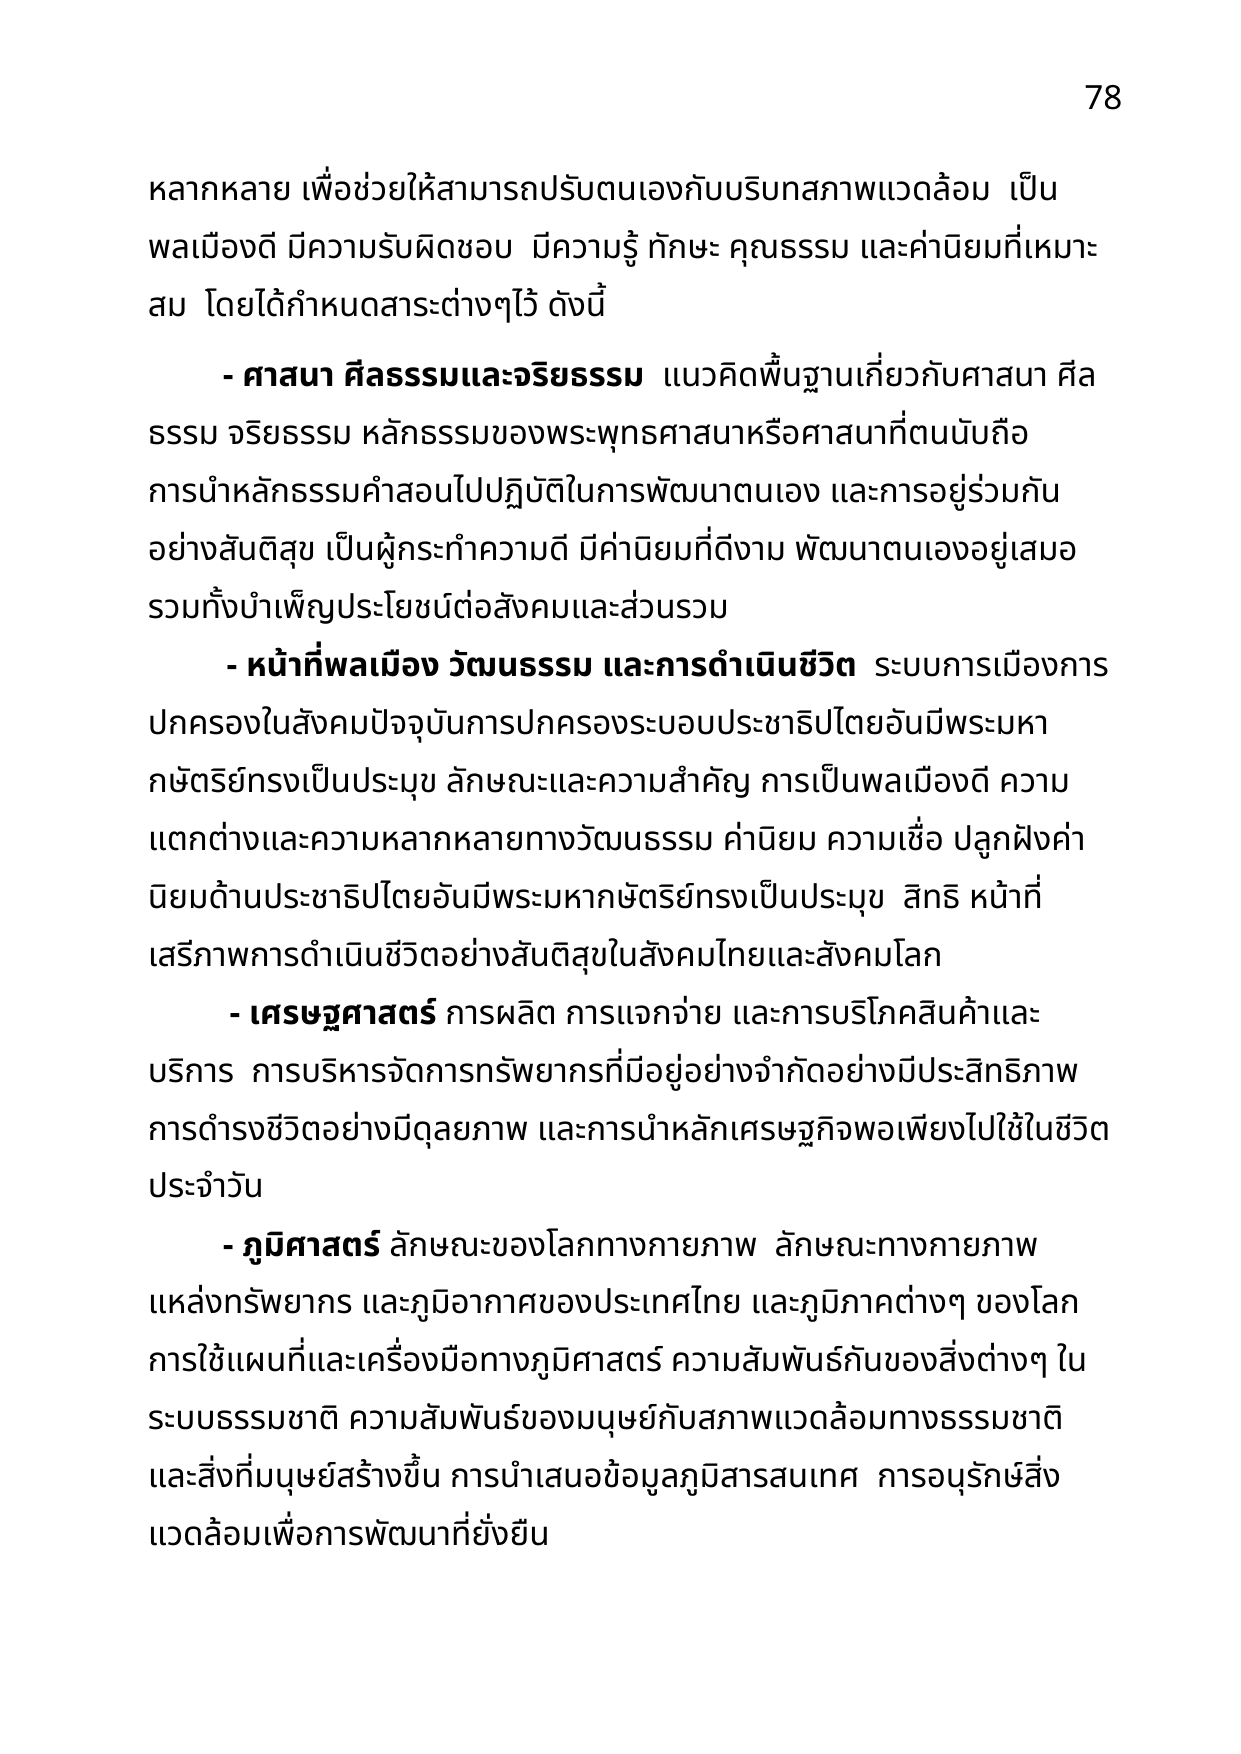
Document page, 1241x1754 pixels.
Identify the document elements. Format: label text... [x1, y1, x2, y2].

text - ศาสนา ศีลธรรมและจริยธรรม แนวคิดพื้นฐานเกี่ยวกับศาสนา ศีลธรรม จริยธรรม หลักธรรมของพระพุทธศาสนาหรือศาสนาที่ตนนับถือ การนำหลักธรรมคำสอนไปปฏิบัติในการพัฒนาตนเอง และการอยู่ร่วมกันอย่างสันติสุข เป็นผู้กระทำความดี มีค่านิยมที่ดีงาม พัฒนาตนเองอยู่เสมอ รวมทั้งบำเพ็ญประโยชน์ต่อสังคมและส่วนรวม [148, 351, 1122, 633]
text - เศรษฐศาสตร์ การผลิต การแจกจ่าย และการบริโภคสินค้าและบริการ การบริหารจัดการทรัพยากรที่มีอยู่อย่างจำกัดอย่างมีประสิทธิภาพ การดำรงชีวิตอย่างมีดุลยภาพ และการนำหลักเศรษฐกิจพอเพียงไปใช้ในชีวิตประจำวัน [148, 988, 1122, 1213]
text - ภูมิศาสตร์ ลักษณะของโลกทางกายภาพ ลักษณะทางกายภาพ แหล่งทรัพยากร และภูมิอากาศของประเทศไทย และภูมิภาคต่างๆ ของโลก การใช้แผนที่และเครื่องมือทางภูมิศาสตร์ ความสัมพันธ์กันของสิ่งต่างๆ ในระบบธรรมชาติ ความสัมพันธ์ของมนุษย์กับสภาพแวดล้อมทางธรรมชาติ และสิ่งที่มนุษย์สร้างขึ้น การนำเสนอข้อมูลภูมิสารสนเทศ การอนุรักษ์สิ่งแวดล้อมเพื่อการพัฒนาที่ยั่งยืน [148, 1220, 1122, 1561]
text - หน้าที่พลเมือง วัฒนธรรม และการดำเนินชีวิต ระบบการเมืองการปกครองในสังคมปัจจุบันการปกครองระบอบประชาธิปไตยอันมีพระมหากษัตริย์ทรงเป็นประมุข ลักษณะและความสำคัญ การเป็นพลเมืองดี ความแตกต่างและความหลากหลายทางวัฒนธรรม ค่านิยม ความเชื่อ ปลูกฝังค่านิยมด้านประชาธิปไตยอันมีพระมหากษัตริย์ทรงเป็นประมุข สิทธิ หน้าที่ เสรีภาพการดำเนินชีวิตอย่างสันติสุขในสังคมไทยและสังคมโลก [148, 641, 1122, 981]
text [148, 165, 1122, 331]
